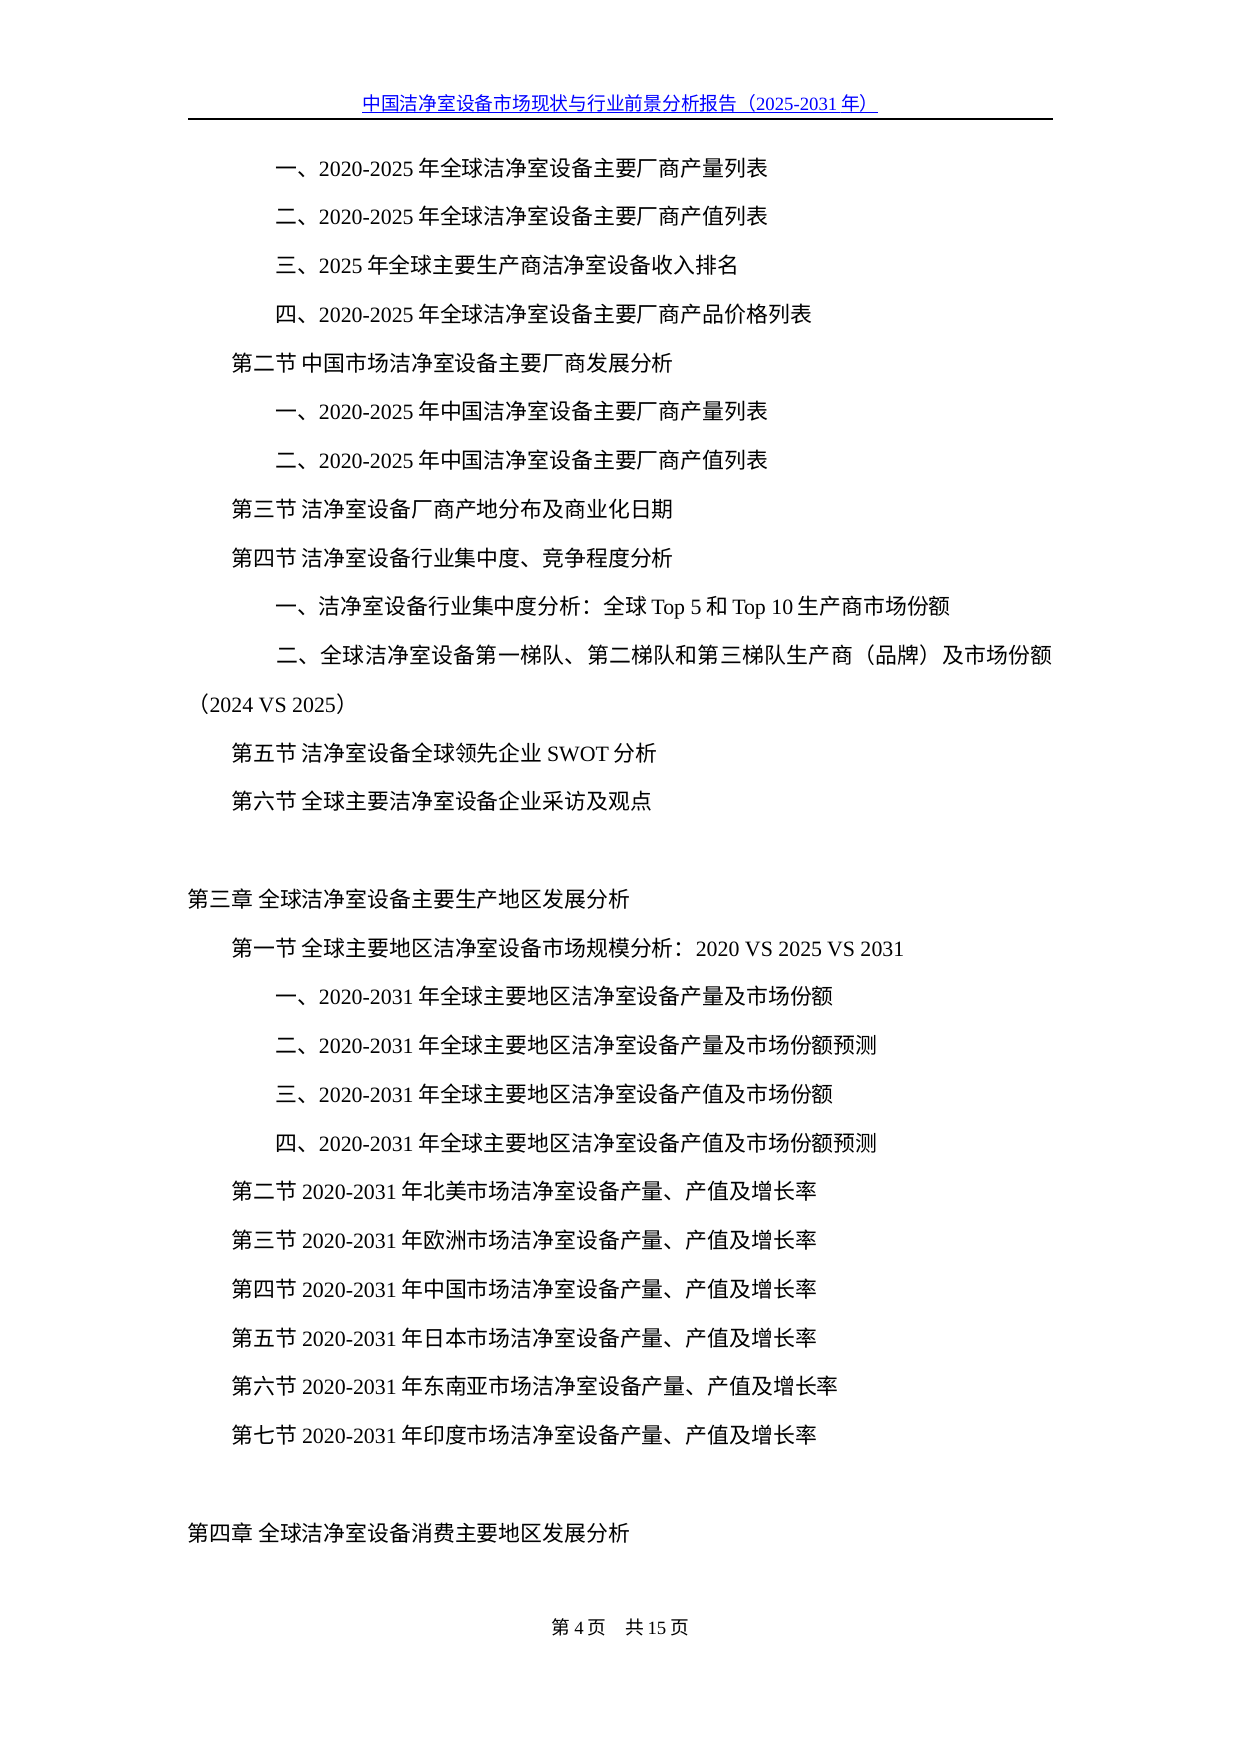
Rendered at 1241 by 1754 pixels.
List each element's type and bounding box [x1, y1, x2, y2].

text [187, 150, 1053, 1548]
